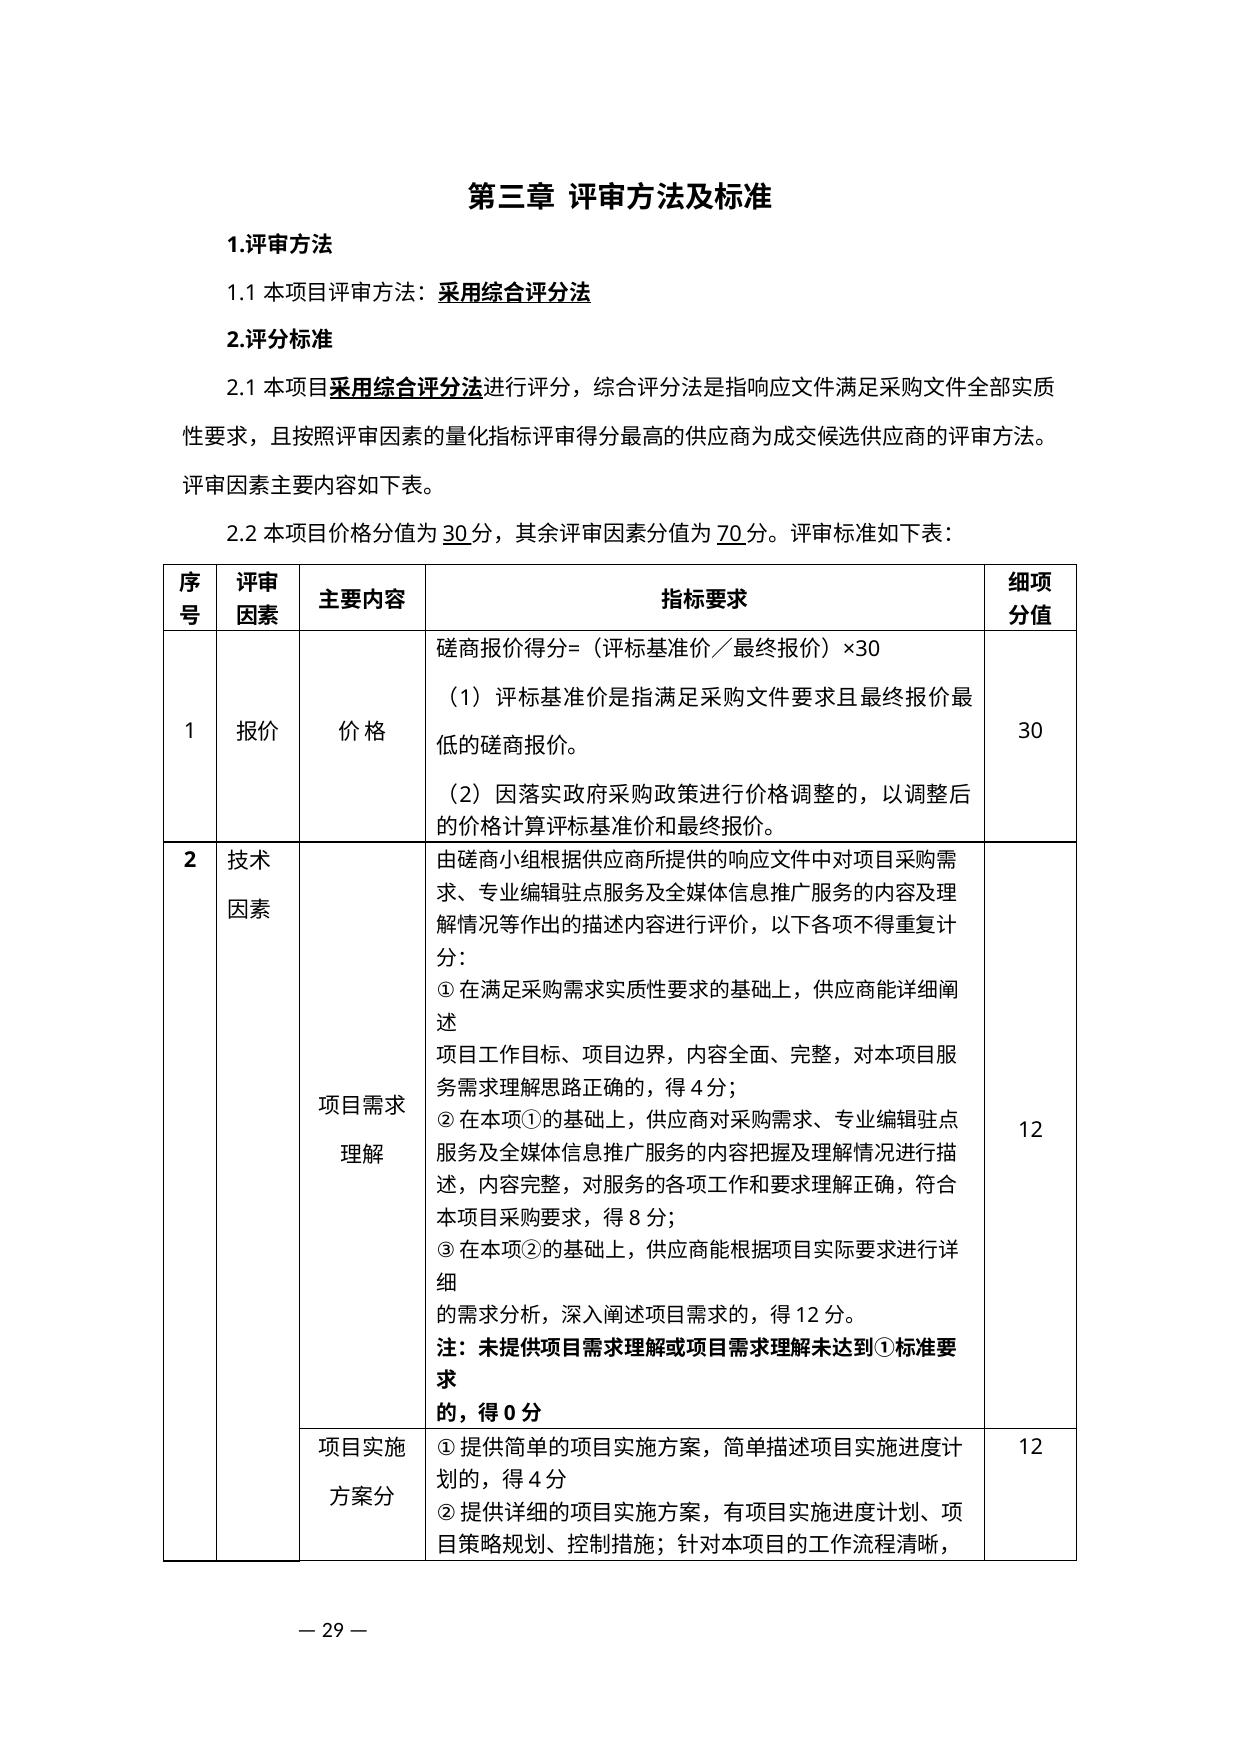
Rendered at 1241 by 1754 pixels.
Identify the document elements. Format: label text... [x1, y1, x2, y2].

text 1.1 本项目评审方法：采用综合评分法 [182, 274, 1058, 306]
table_cell 由磋商小组根据供应商所提供的响应文件中对项目采购需求、专业编辑驻点服务及全媒体信息推广服务的内容及理解情况等作出的描述内容进行评价，以下各项不得重复计分： ①在满足采购需求实质性要求的基础上，供应商能详细阐述 项目工作目标、项目边界，内容全面、完整，对本项目服务需求理解思路正确的，得4分； ②在本项①的基础上，供应商对采购需求、专业编辑驻点服务及全媒体信息推广服务的内容把握及理解情况进行描述，内容完整，对服务的各项工作和要求理解正确，符合本项目采购要求，得 8 分； ③在本项②的基础上，供应商能根据项目实际要求进行详细 的需求分析，深入阐述项目需求的，得 12 分。 注：未提供项目需求理解或项目需求理解未达到①标准要求 的，得 0 分 [426, 843, 984, 1427]
table_header 评审因素 [217, 565, 299, 630]
table_cell 30 [985, 631, 1076, 841]
text 2.1 本项目采用综合评分法进行评分，综合评分法是指响应文件满足采购文件全部实质性要求，且按照评审因素的量化指标评审得分最高的供应商为成交候选供应商的评审方法。评审因素主要内容如下表。 [182, 370, 1058, 500]
table_cell 项目需求理解 [300, 843, 425, 1427]
text 2.2 本项目价格分值为30分，其余评审因素分值为70分。评审标准如下表： [182, 516, 1058, 548]
text 2.评分标准 [182, 322, 1058, 354]
table_cell 12 [985, 843, 1076, 1427]
table_header 序号 [164, 565, 216, 630]
table_cell 报价 [217, 631, 299, 841]
table_header 指标要求 [426, 565, 984, 630]
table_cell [426, 1429, 984, 1559]
table_cell 项目实施方案分 [300, 1429, 425, 1559]
table_cell 价 格 [300, 631, 425, 841]
text 第三章 评审方法及标准 [182, 162, 1058, 227]
table_cell 技术因素 [217, 843, 299, 1559]
table_cell 1 [164, 631, 216, 841]
table_cell 磋商报价得分=（评标基准价／最终报价）×30 （1）评标基准价是指满足采购文件要求且最终报价最低的磋商报价。 （2）因落实政府采购政策进行价格调整的，以调整后的价格计算评标基准价和最终报价。 [426, 631, 984, 841]
table_header 主要内容 [300, 565, 425, 630]
table_cell 12 [985, 1429, 1076, 1559]
table_cell 2 [164, 843, 216, 1559]
text 1.评审方法 [182, 227, 1058, 259]
table_header 细项 分值 [985, 565, 1076, 630]
